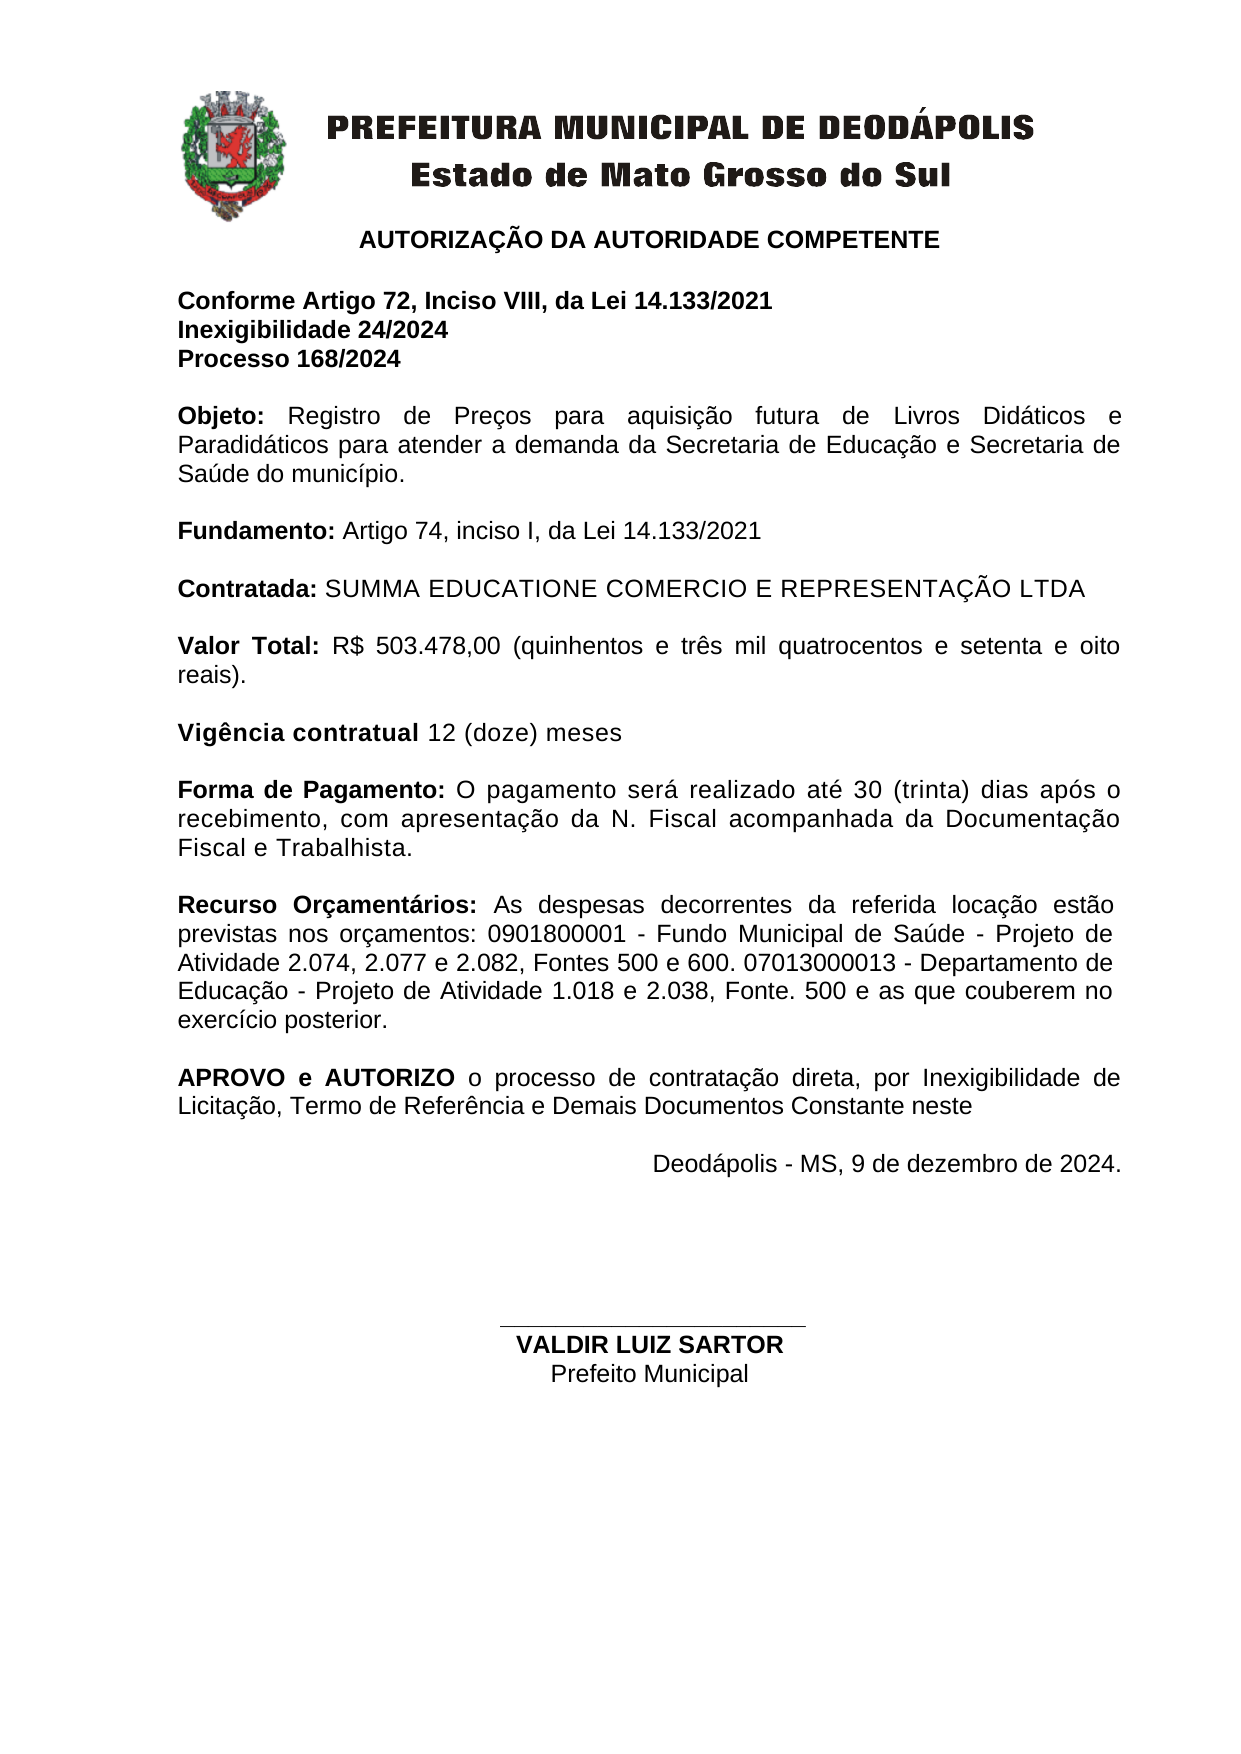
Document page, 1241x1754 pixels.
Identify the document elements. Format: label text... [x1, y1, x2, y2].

text ______________________ [177, 1301, 1122, 1330]
text Deodápolis - MS, 9 de dezembro de 2024. [177, 1149, 1122, 1178]
text Fundamento: Artigo 74, inciso I, da Lei 14.133/2021 [177, 516, 1122, 545]
text Prefeito Municipal [177, 1359, 1122, 1387]
text Contratada: SUMMA EDUCATIONE COMERCIO E REPRESENTAÇÃO LTDA [177, 574, 318, 603]
text Recurso Orçamentários: As despesas decorrentes da referida locação estão previstas nos orçamentos: 0901800001 - Fundo Municipal de Saúde - Projeto de Atividade 2.074, 2.077 e 2.082, Fontes 500 e 600. 07013000013 - Departamento de Educação - Projeto de Atividade 1.018 e 2.038, Fonte. 500 e as que couberem no exercício posterior. [177, 890, 1115, 1034]
text Valor Total: R$ 503.478,00 (quinhentos e três mil quatrocentos e setenta e oito reais). [177, 631, 1122, 689]
text Contratada: SUMMA EDUCATIONE COMERCIO E REPRESENTAÇÃO LTDA [324, 574, 1122, 603]
text VALDIR LUIZ SARTOR [177, 1330, 1122, 1359]
text Inexigibilidade 24/2024 [177, 315, 1122, 344]
text APROVO e AUTORIZO o processo de contratação direta, por Inexigibilidade de Licitação, Termo de Referência e Demais Documentos Constante neste [177, 1063, 1122, 1120]
text Objeto: Registro de Preços para aquisição futura de Livros Didáticos e Paradidáticos para atender a demanda da Secretaria de Educação e Secretaria de Saúde do município. [177, 401, 1122, 488]
text Conforme Artigo 72, Inciso VIII, da Lei 14.133/2021 [177, 286, 1122, 315]
text AUTORIZAÇÃO DA AUTORIDADE COMPETENTE [177, 224, 1122, 253]
text Vigência contratual 12 (doze) meses [177, 718, 1122, 746]
text Processo 168/2024 [177, 344, 1122, 373]
list Forma de Pagamento: O pagamento será realizado até 30 (trinta) dias após o recebimento, com apresentação da N. Fiscal acompanhada da Documentação Fiscal e Trabalhista. [177, 775, 1122, 861]
